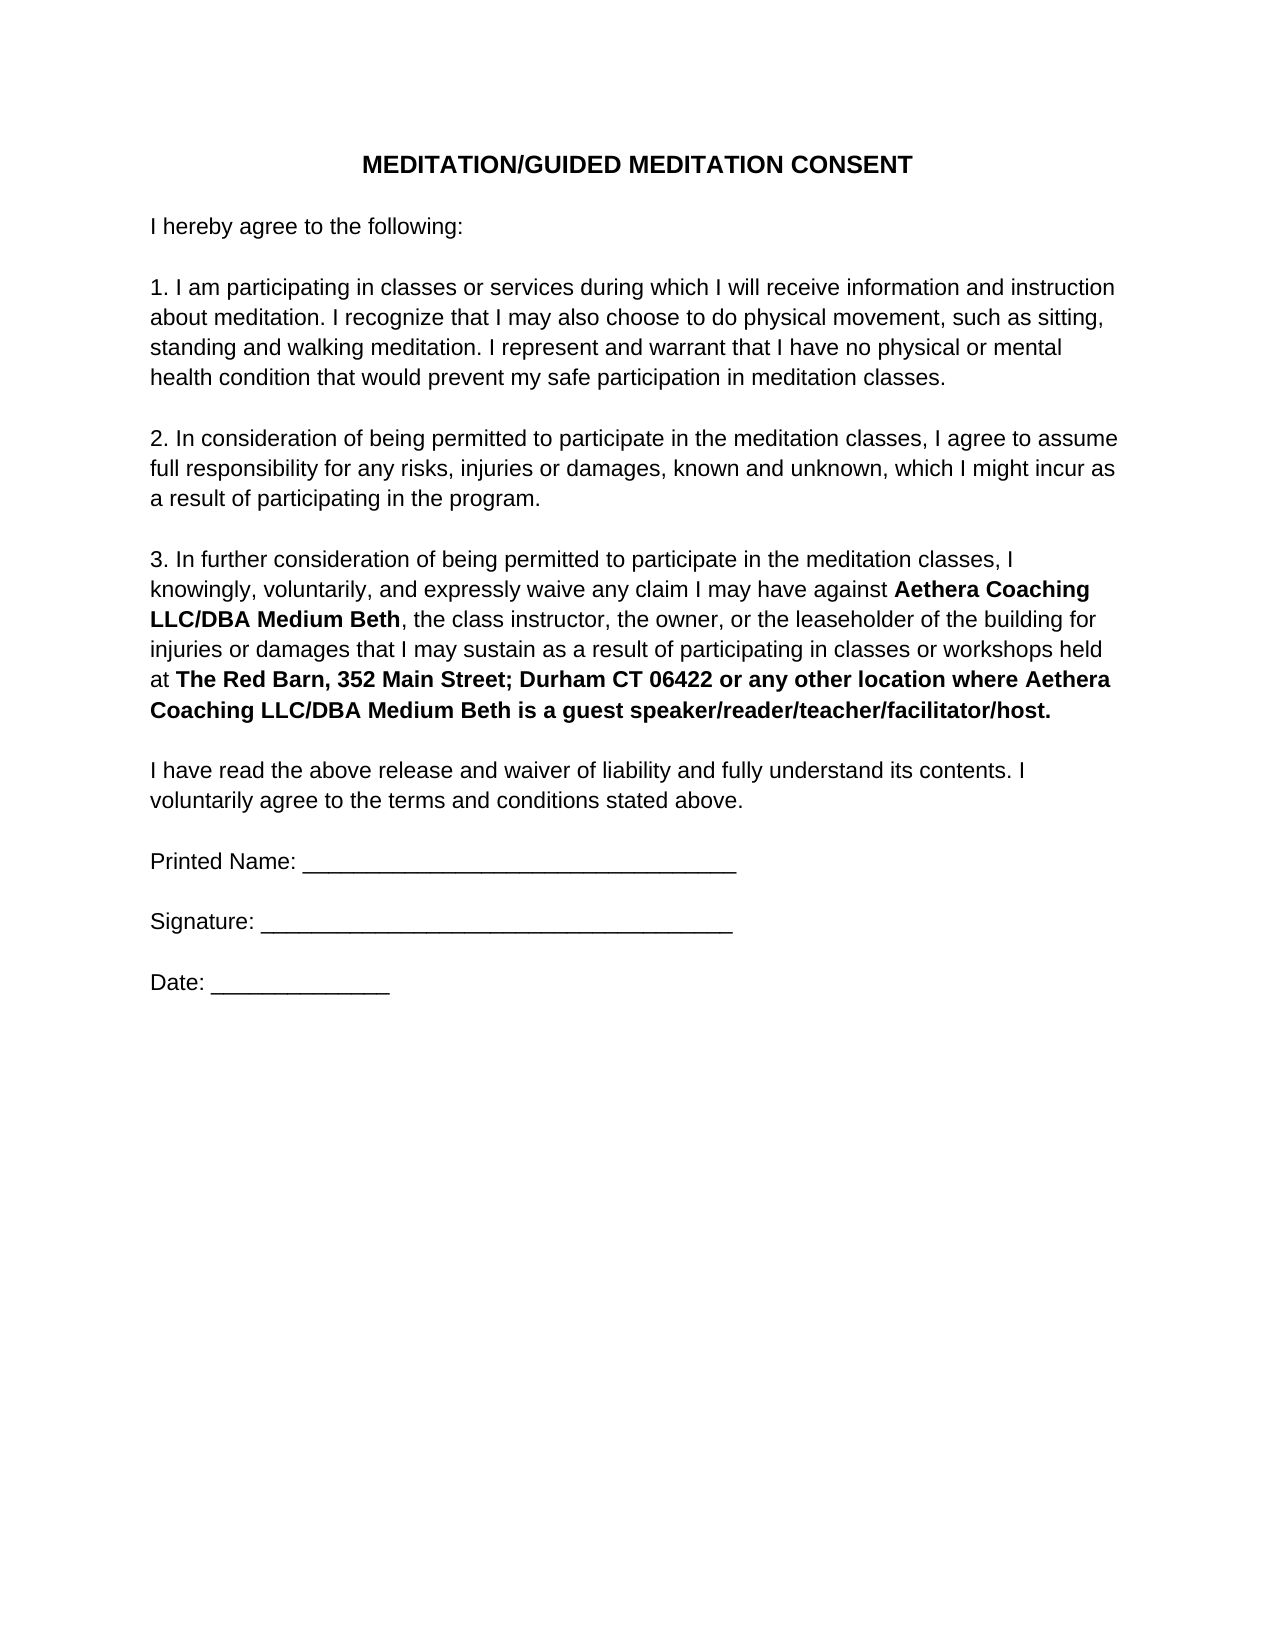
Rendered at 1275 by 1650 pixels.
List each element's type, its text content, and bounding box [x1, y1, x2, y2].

text Date: ______________ [150, 938, 1125, 995]
text 2. In consideration of being permitted to participate in the meditation classes, I agree to assume full responsibility for any risks, injuries or damages, known and unknown, which I might incur as a result of participating in the program. [150, 425, 1125, 542]
text Printed Name: __________________________________ [150, 848, 1125, 874]
text 3. In further consideration of being permitted to participate in the meditation classes, I knowingly, voluntarily, and expressly waive any claim I may have against Aethera Coaching LLC/DBA Medium Beth, the class instructor, the owner, or the leaseholder of the building for injuries or damages that I may sustain as a result of participating in classes or workshops held at The Red Barn, 352 Main Street; Durham CT 06422 or any other location where Aethera Coaching LLC/DBA Medium Beth is a guest speaker/reader/teacher/facilitator/host. [150, 546, 1125, 723]
text I hereby agree to the following: [150, 183, 1125, 270]
text 1. I am participating in classes or services during which I will receive information and instruction about meditation. I recognize that I may also choose to do physical movement, such as sitting, standing and walking meditation. I represent and warrant that I have no physical or mental health condition that would prevent my safe participation in meditation classes. [150, 274, 1125, 421]
text MEDITATION/GUIDED MEDITATION CONSENT [150, 150, 1125, 179]
text I have read the above release and waiver of liability and fully understand its contents. I voluntarily agree to the terms and conditions stated above. [150, 727, 1125, 844]
text Signature: _____________________________________ [150, 878, 1125, 934]
